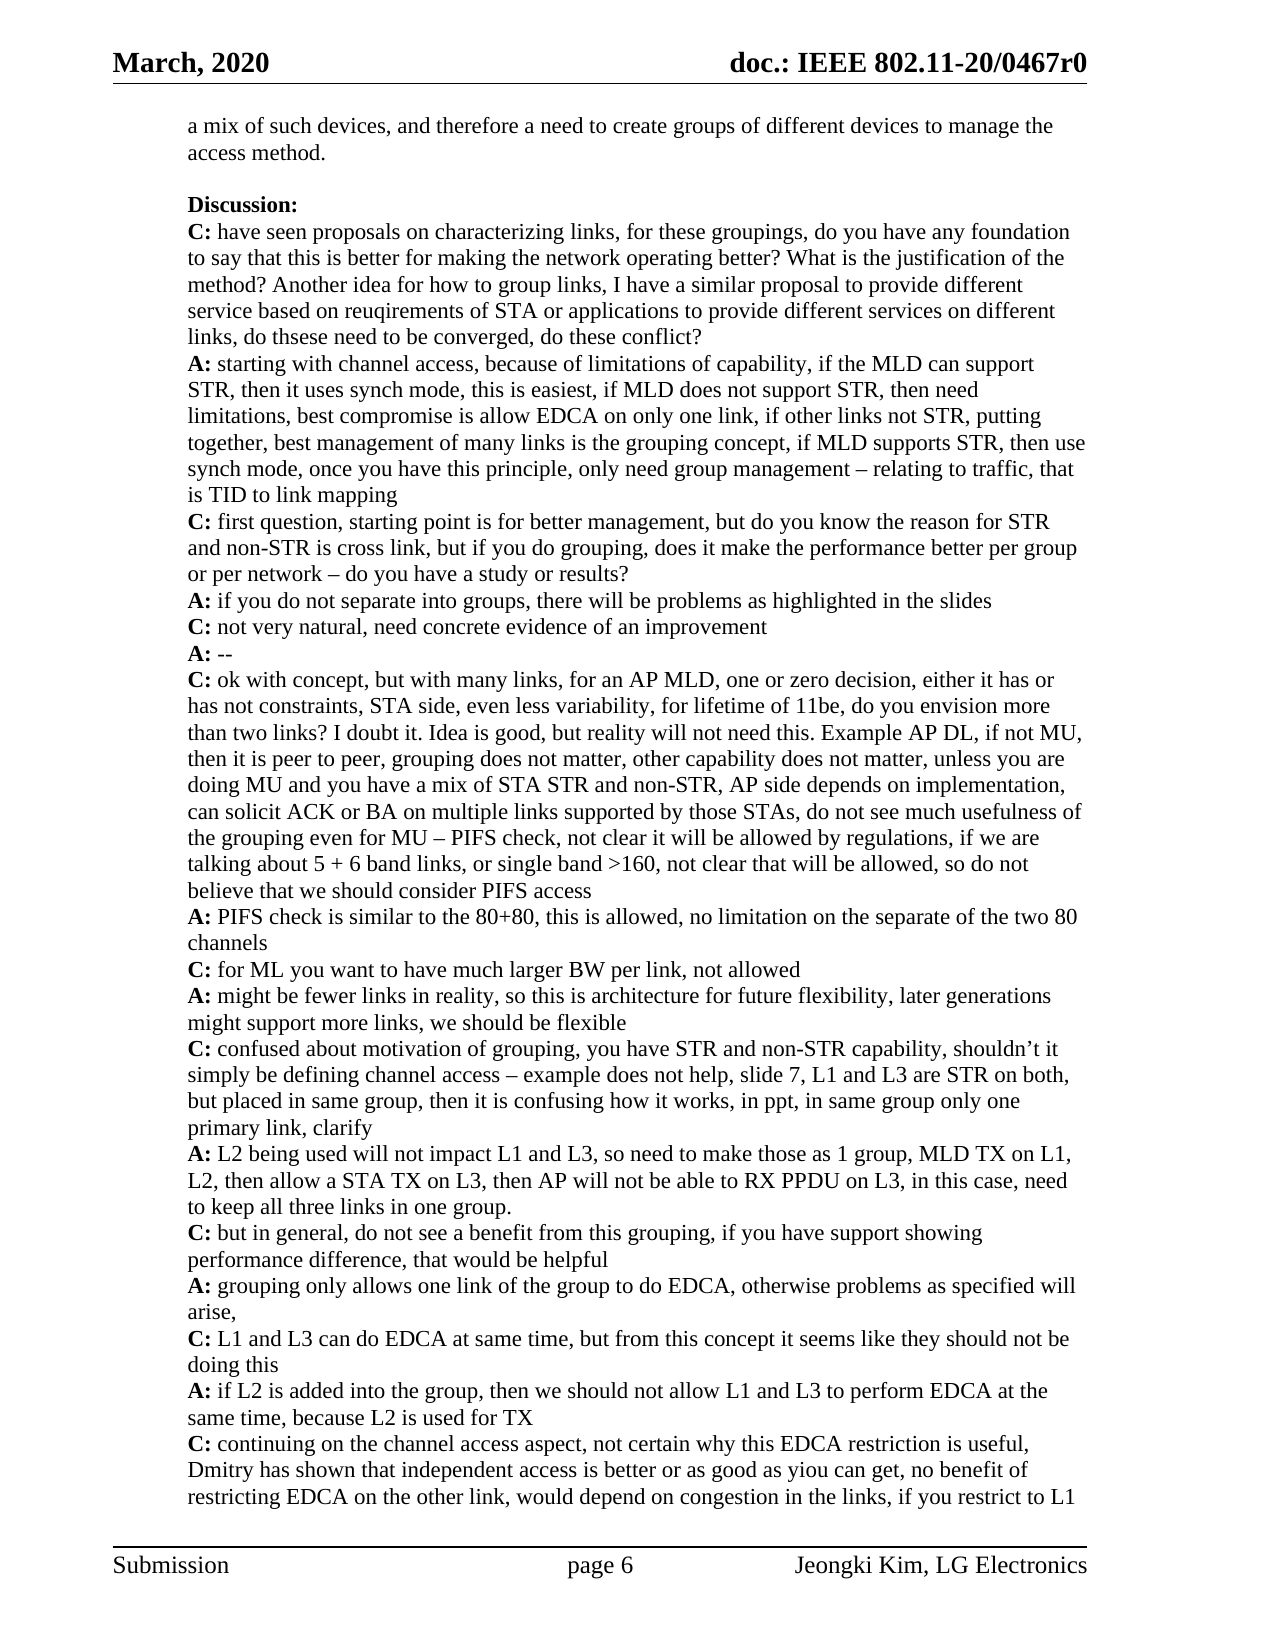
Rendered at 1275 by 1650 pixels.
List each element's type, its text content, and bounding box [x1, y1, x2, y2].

text C: not very natural, need concrete evidence of an improvement [187, 613, 1087, 639]
text A: grouping only allows one link of the group to do EDCA, otherwise problems as specified will arise, [187, 1272, 1087, 1325]
text A: -- [187, 639, 1087, 666]
text C: L1 and L3 can do EDCA at same time, but from this concept it seems like they should not be doing this [187, 1325, 1087, 1377]
text C: for ML you want to have much larger BW per link, not allowed [187, 956, 1087, 982]
text C: first question, starting point is for better management, but do you know the reason for STR and non-STR is cross link, but if you do grouping, does it make the performance better per group or per network – do you have a study or results? [187, 508, 1087, 587]
text Discussion: C: have seen proposals on characterizing links, for these groupings, do you have any foundation to say that this is better for making the network operating better? What is the justification of the method? Another idea for how to group links, I have a similar proposal to provide different service based on reuqirements of STA or applications to provide different services on different links, do thsese need to be converged, do these conflict? [187, 165, 1087, 350]
text C: confused about motivation of grouping, you have STR and non-STR capability, shouldn’t it simply be defining channel access – example does not help, slide 7, L1 and L3 are STR on both, but placed in same group, then it is confusing how it works, in ppt, in same group only one primary link, clarify [187, 1035, 1087, 1140]
text C: ok with concept, but with many links, for an AP MLD, one or zero decision, either it has or has not constraints, STA side, even less variability, for lifetime of 11be, do you envision more than two links? I doubt it. Idea is good, but reality will not need this. Example AP DL, if not MU, then it is peer to peer, grouping does not matter, other capability does not matter, unless you are doing MU and you have a mix of STA STR and non-STR, AP side depends on implementation, can solicit ACK or BA on multiple links supported by those STAs, do not see much usefulness of the grouping even for MU – PIFS check, not clear it will be allowed by regulations, if we are talking about 5 + 6 band links, or single band >160, not clear that will be allowed, so do not believe that we should consider PIFS access [187, 666, 1087, 903]
text A: might be fewer links in reality, so this is architecture for future flexibility, later generations might support more links, we should be flexible [187, 982, 1087, 1035]
text A: PIFS check is similar to the 80+80, this is allowed, no limitation on the separate of the two 80 channels [187, 903, 1087, 956]
text A: L2 being used will not impact L1 and L3, so need to make those as 1 group, MLD TX on L1, L2, then allow a STA TX on L3, then AP will not be able to RX PPDU on L3, in this case, need to keep all three links in one group. [187, 1140, 1087, 1219]
text A: if you do not separate into groups, there will be problems as highlighted in the slides [187, 587, 1087, 613]
text A: starting with channel access, because of limitations of capability, if the MLD can support STR, then it uses synch mode, this is easiest, if MLD does not support STR, then need limitations, best compromise is allow EDCA on only one link, if other links not STR, putting together, best management of many links is the grouping concept, if MLD supports STR, then use synch mode, once you have this principle, only need group management – relating to traffic, that is TID to link mapping [187, 350, 1087, 508]
text C: but in general, do not see a benefit from this grouping, if you have support showing performance difference, that would be helpful [187, 1219, 1087, 1272]
text A: if L2 is added into the group, then we should not allow L1 and L3 to perform EDCA at the same time, because L2 is used for TX [187, 1377, 1087, 1430]
